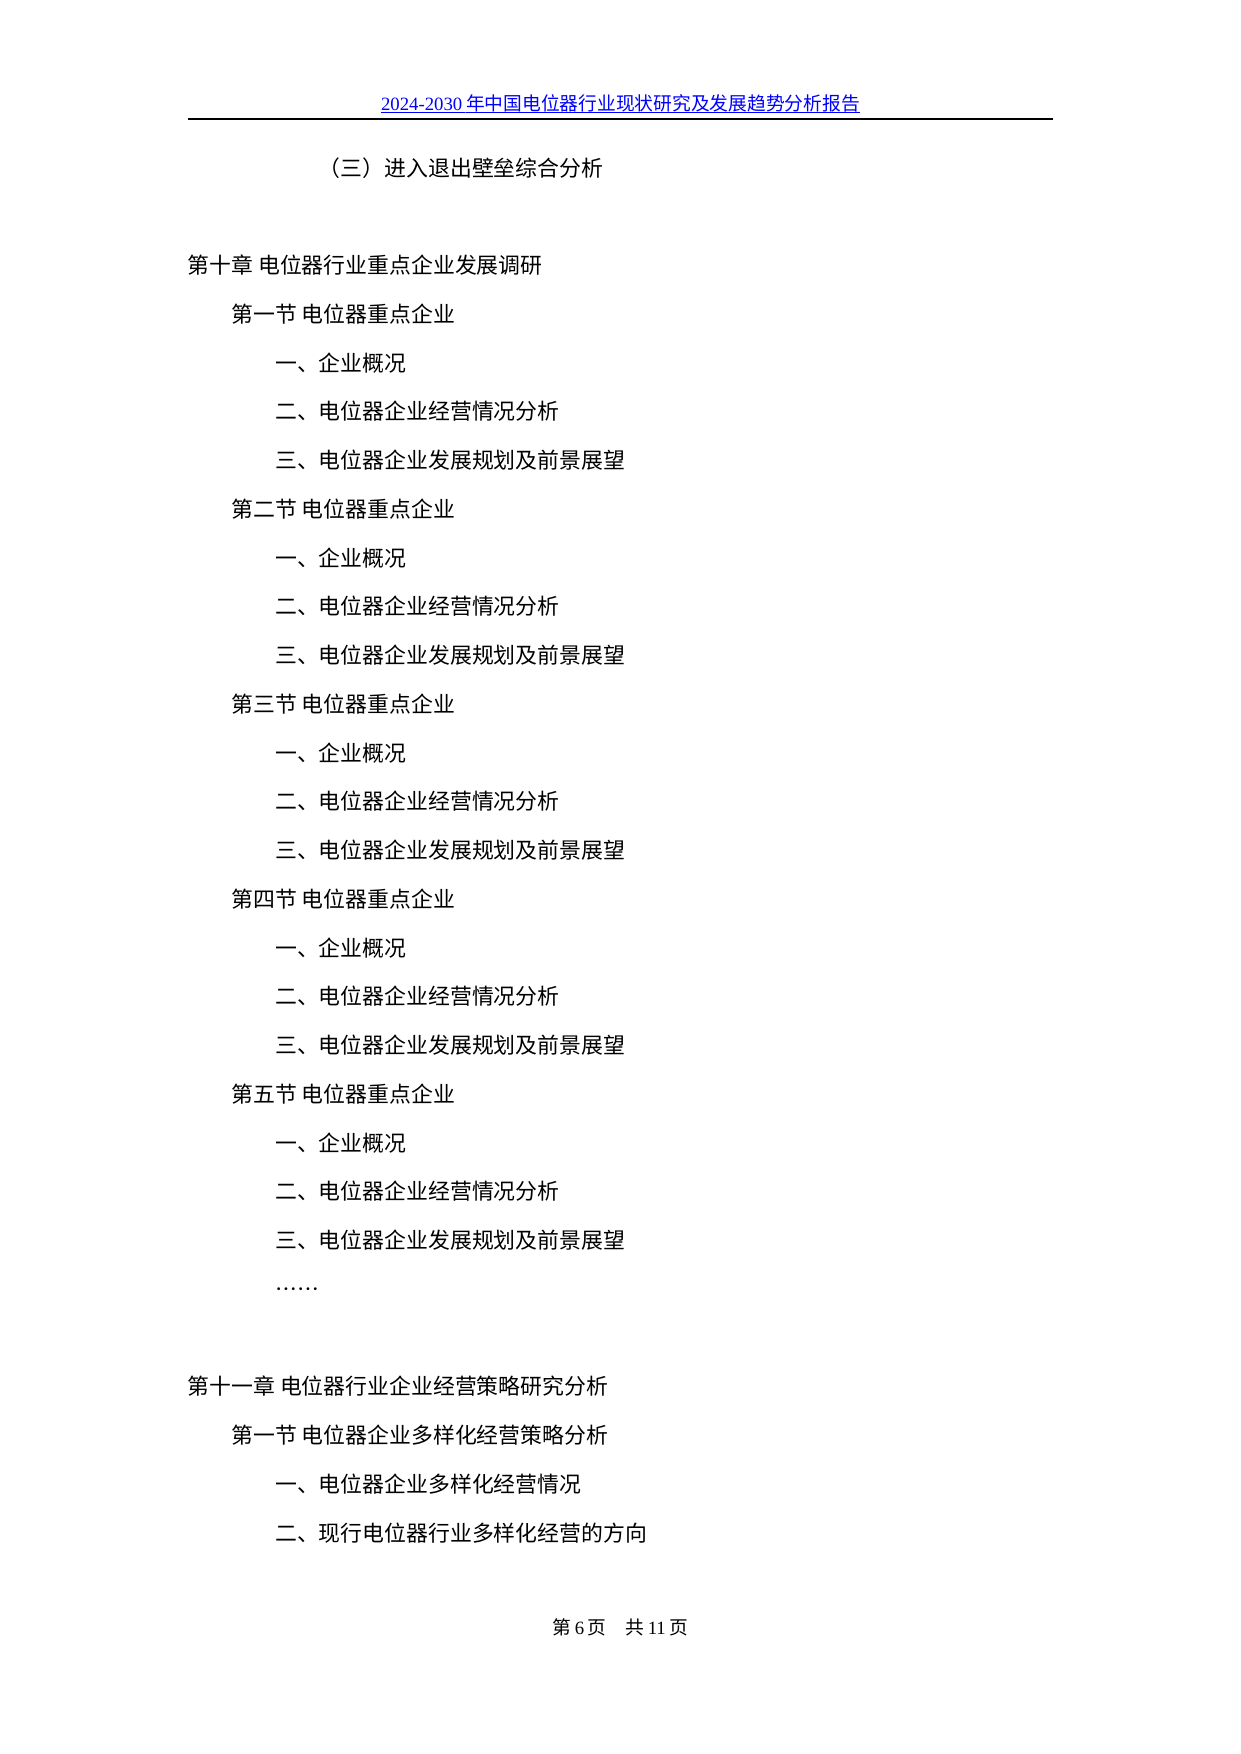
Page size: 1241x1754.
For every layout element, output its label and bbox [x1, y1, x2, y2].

text [187, 150, 1053, 1548]
